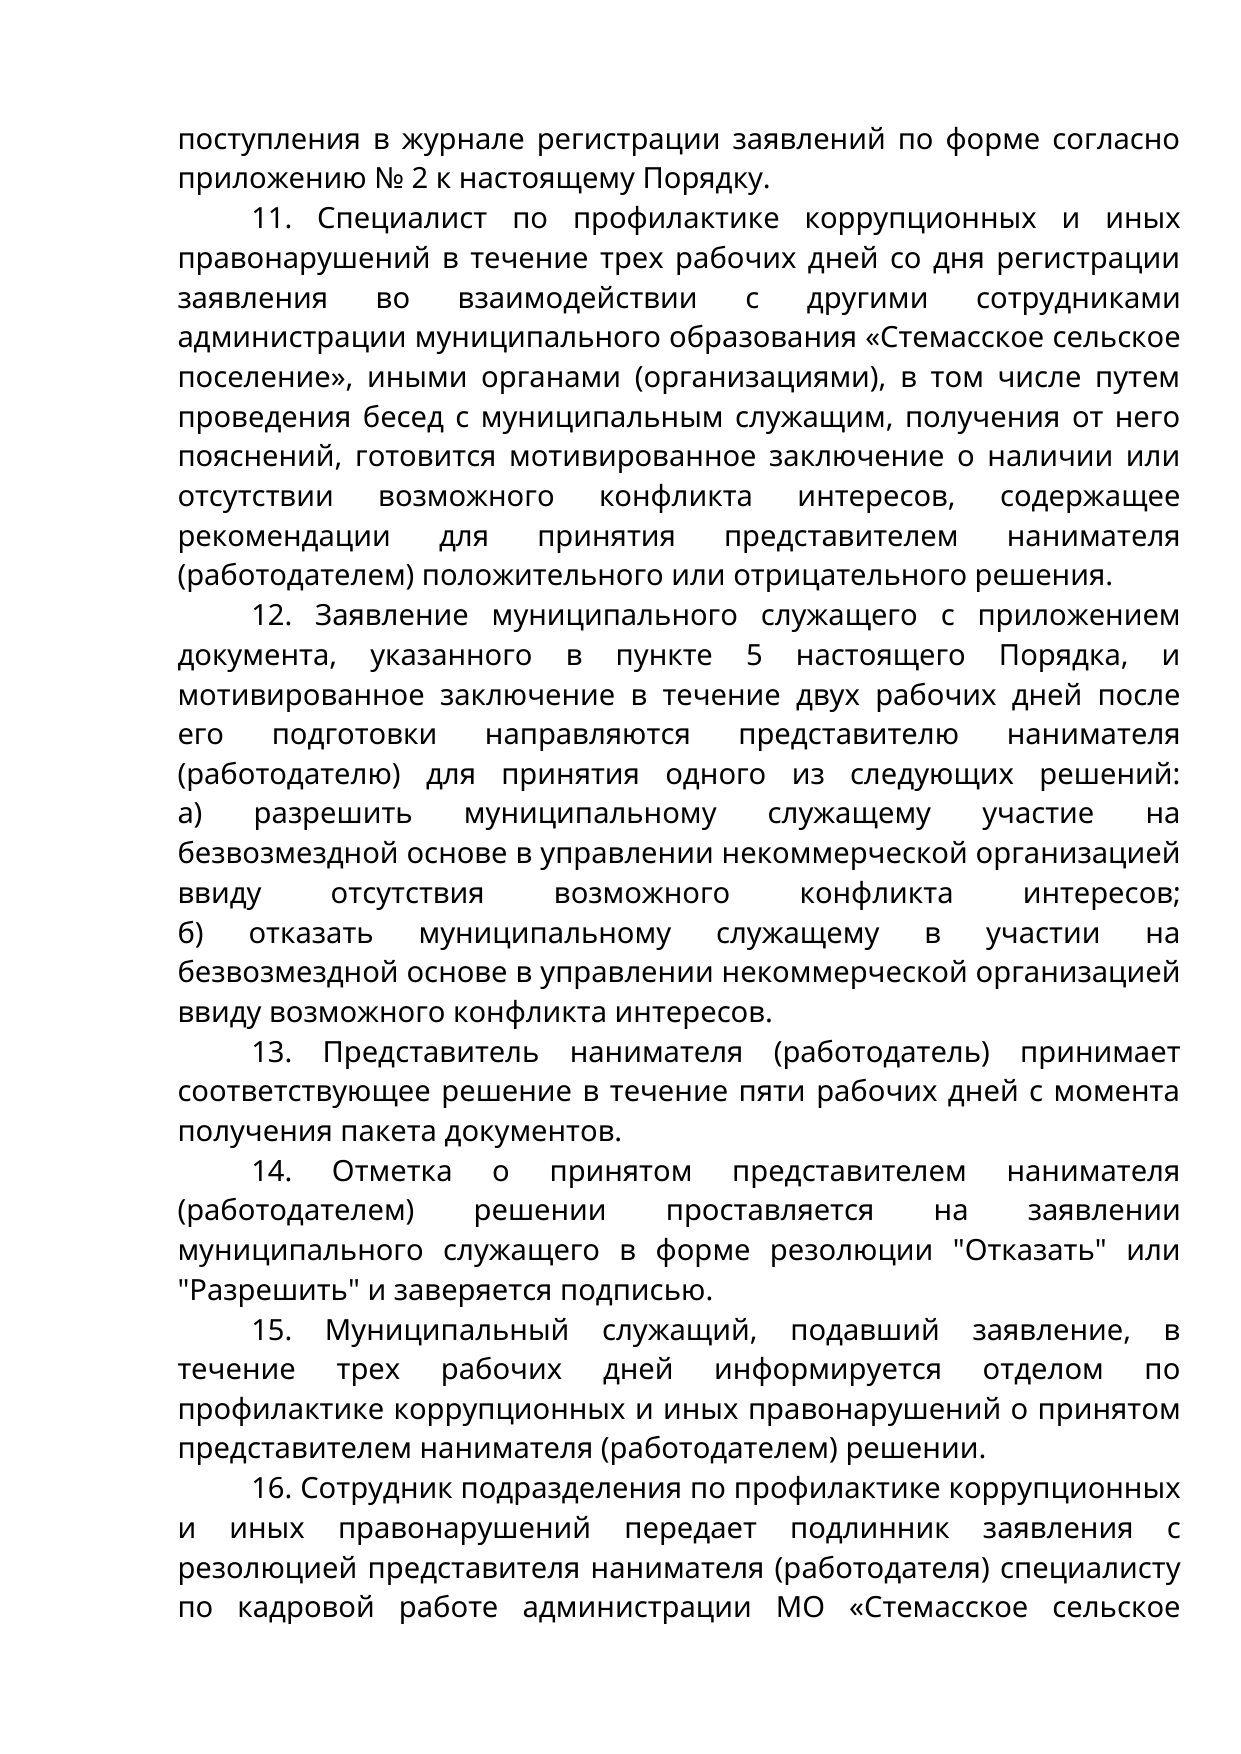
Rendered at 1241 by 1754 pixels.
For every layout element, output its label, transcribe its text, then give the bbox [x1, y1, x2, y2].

text 14. Отметка о принятом представителем нанимателя (работодателем) решении проставляется на заявлении муниципального служащего в форме резолюции "Отказать" или "Разрешить" и заверяется подписью. [177, 1150, 1181, 1309]
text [177, 1467, 1181, 1626]
text 15. Муниципальный служащий, подавший заявление, в течение трех рабочих дней информируется отделом по профилактике коррупционных и иных правонарушений о принятом представителем нанимателя (работодателем) решении. [177, 1309, 1181, 1467]
text 12. Заявление муниципального служащего с приложением документа, указанного в пункте 5 настоящего Порядка, и мотивированное заключение в течение двух рабочих дней после его подготовки направляются представителю нанимателя (работодателю) для принятия одного из следующих решений: а) разрешить муниципальному служащему участие на безвозмездной основе в управлении некоммерческой организацией ввиду отсутствия возможного конфликта интересов; б) отказать муниципальному служащему в участии на безвозмездной основе в управлении некоммерческой организацией ввиду возможного конфликта интересов. [177, 594, 1181, 1031]
text 13. Представитель нанимателя (работодатель) принимает соответствующее решение в течение пяти рабочих дней с момента получения пакета документов. [177, 1031, 1181, 1150]
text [177, 118, 1181, 197]
text 11. Специалист по профилактике коррупционных и иных правонарушений в течение трех рабочих дней со дня регистрации заявления во взаимодействии с другими сотрудниками администрации муниципального образования «Стемасское сельское поселение», иными органами (организациями), в том числе путем проведения бесед с муниципальным служащим, получения от него пояснений, готовится мотивированное заключение о наличии или отсутствии возможного конфликта интересов, содержащее рекомендации для принятия представителем нанимателя (работодателем) положительного или отрицательного решения. [177, 197, 1181, 594]
